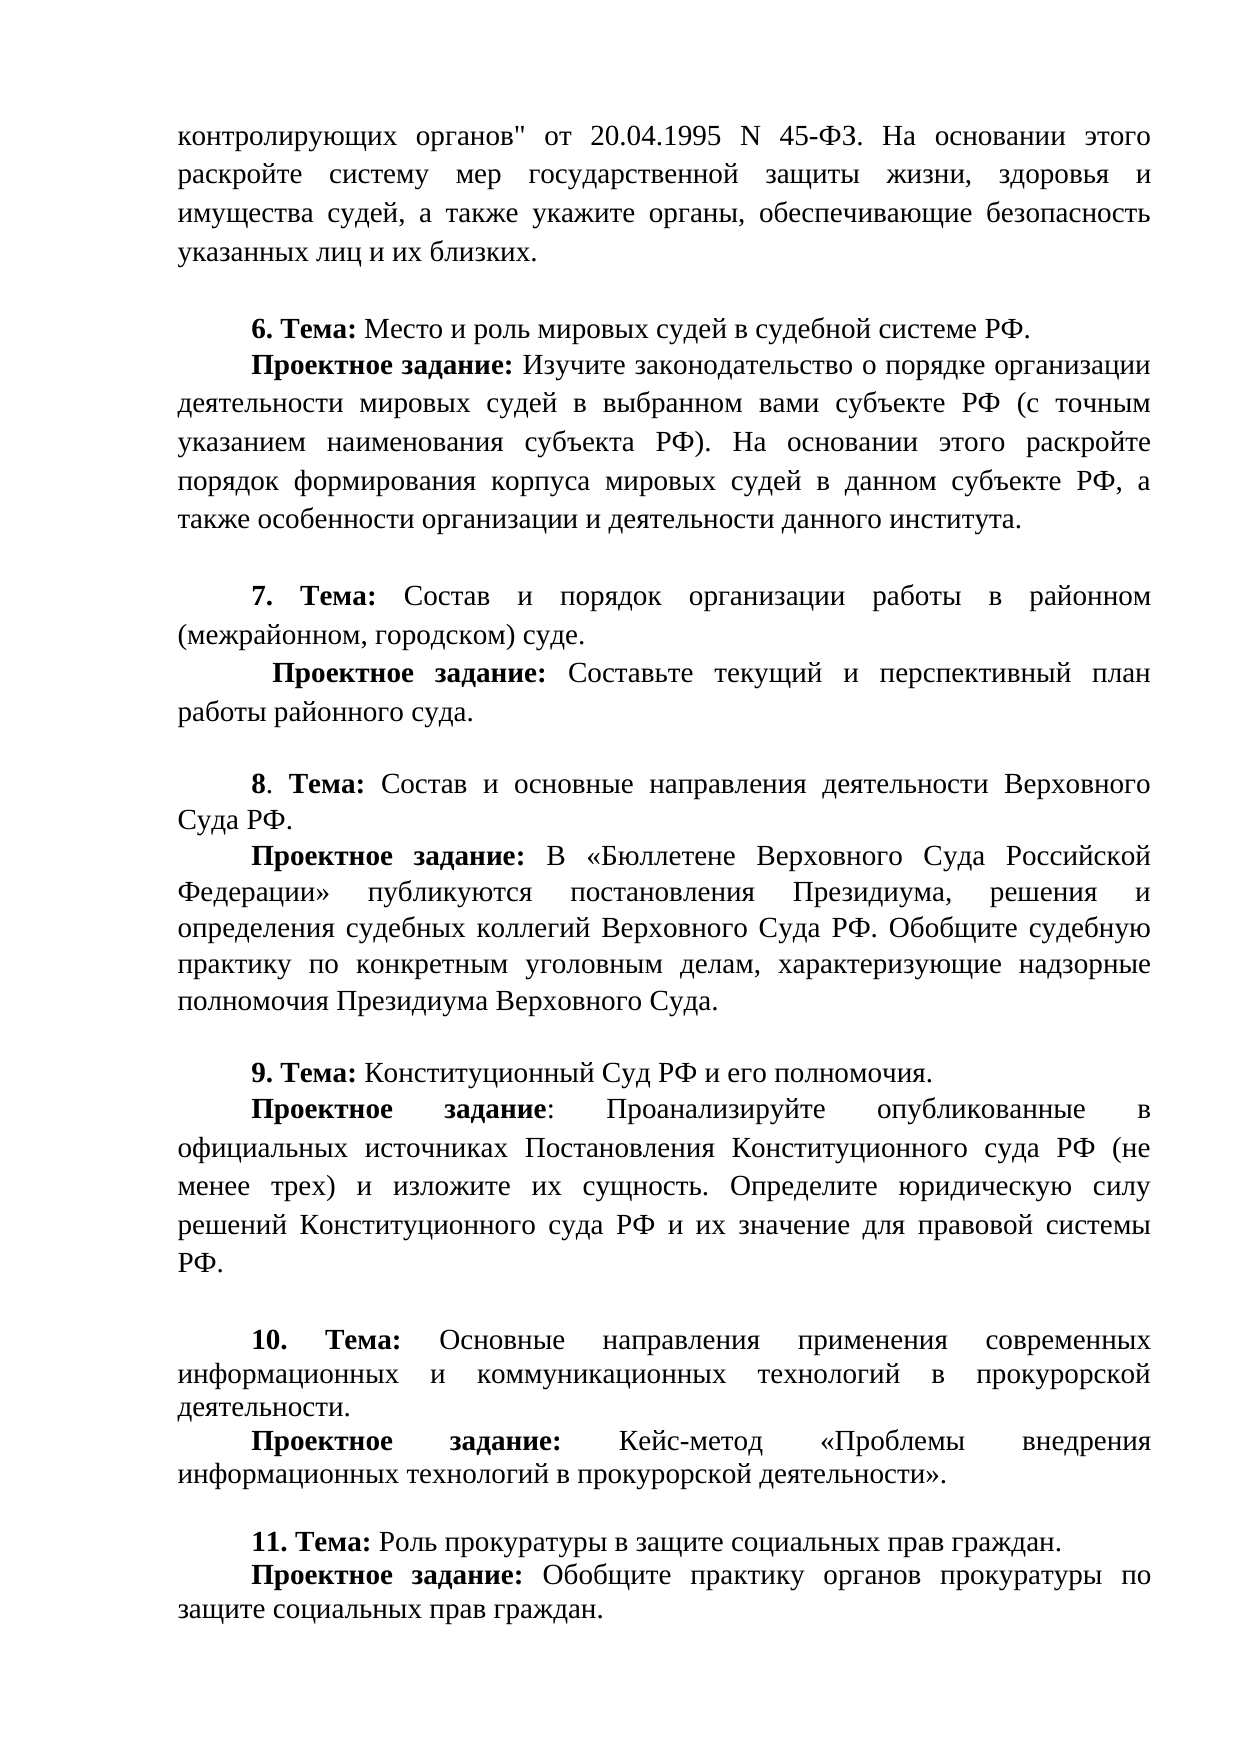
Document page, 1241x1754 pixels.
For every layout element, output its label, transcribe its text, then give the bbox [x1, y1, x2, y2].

text Проектное задание: Составьте текущий и перспективный план работы районного суда. [177, 655, 1152, 727]
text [177, 118, 1152, 195]
text 11. Тема: Роль прокуратуры в защите социальных прав граждан. [177, 1524, 1152, 1557]
text 9. Тема: Конституционный Суд РФ и его полномочия. [177, 1055, 1152, 1089]
text Проектное задание: Обобщите практику органов прокуратуры по защите социальных прав граждан. [177, 1557, 1152, 1624]
text 6. Тема: Место и роль мировых судей в судебной системе РФ. [177, 311, 1152, 344]
text 8. Тема: Состав и основные направления деятельности Верховного Суда РФ. [177, 766, 1152, 836]
text Проектное задание: Проанализируйте опубликованные в официальных источниках Постановления Конституционного суда РФ (не менее трех) и изложите их сущность. Определите юридическую силу решений Конституционного суда РФ и их значение для правовой системы РФ. [177, 1091, 1152, 1279]
text Проектное задание: Кейс-метод «Проблемы внедрения информационных технологий в прокурорской деятельности». [177, 1423, 1152, 1490]
text Проектное задание: Изучите законодательство о порядке организации деятельности мировых судей в выбранном вами субъекте РФ (с точным указанием наименования субъекта РФ). На основании этого раскройте порядок формирования корпуса мировых судей в данном субъекте РФ, а также особенности организации и деятельности данного института. [177, 347, 1152, 535]
text Проектное задание: В «Бюллетене Верховного Суда Российской Федерации» публикуются постановления Президиума, решения и определения судебных коллегий Верховного Суда РФ. Обобщите судебную практику по конкретным уголовным делам, характеризующие надзорные полномочия Президиума Верховного Суда. [177, 838, 1152, 1016]
text 7. Тема: Состав и порядок организации работы в районном (межрайонном, городском) суде. [177, 578, 1152, 650]
text 10. Тема: Основные направления применения современных информационных и коммуникационных технологий в прокурорской деятельности. [177, 1322, 1152, 1423]
